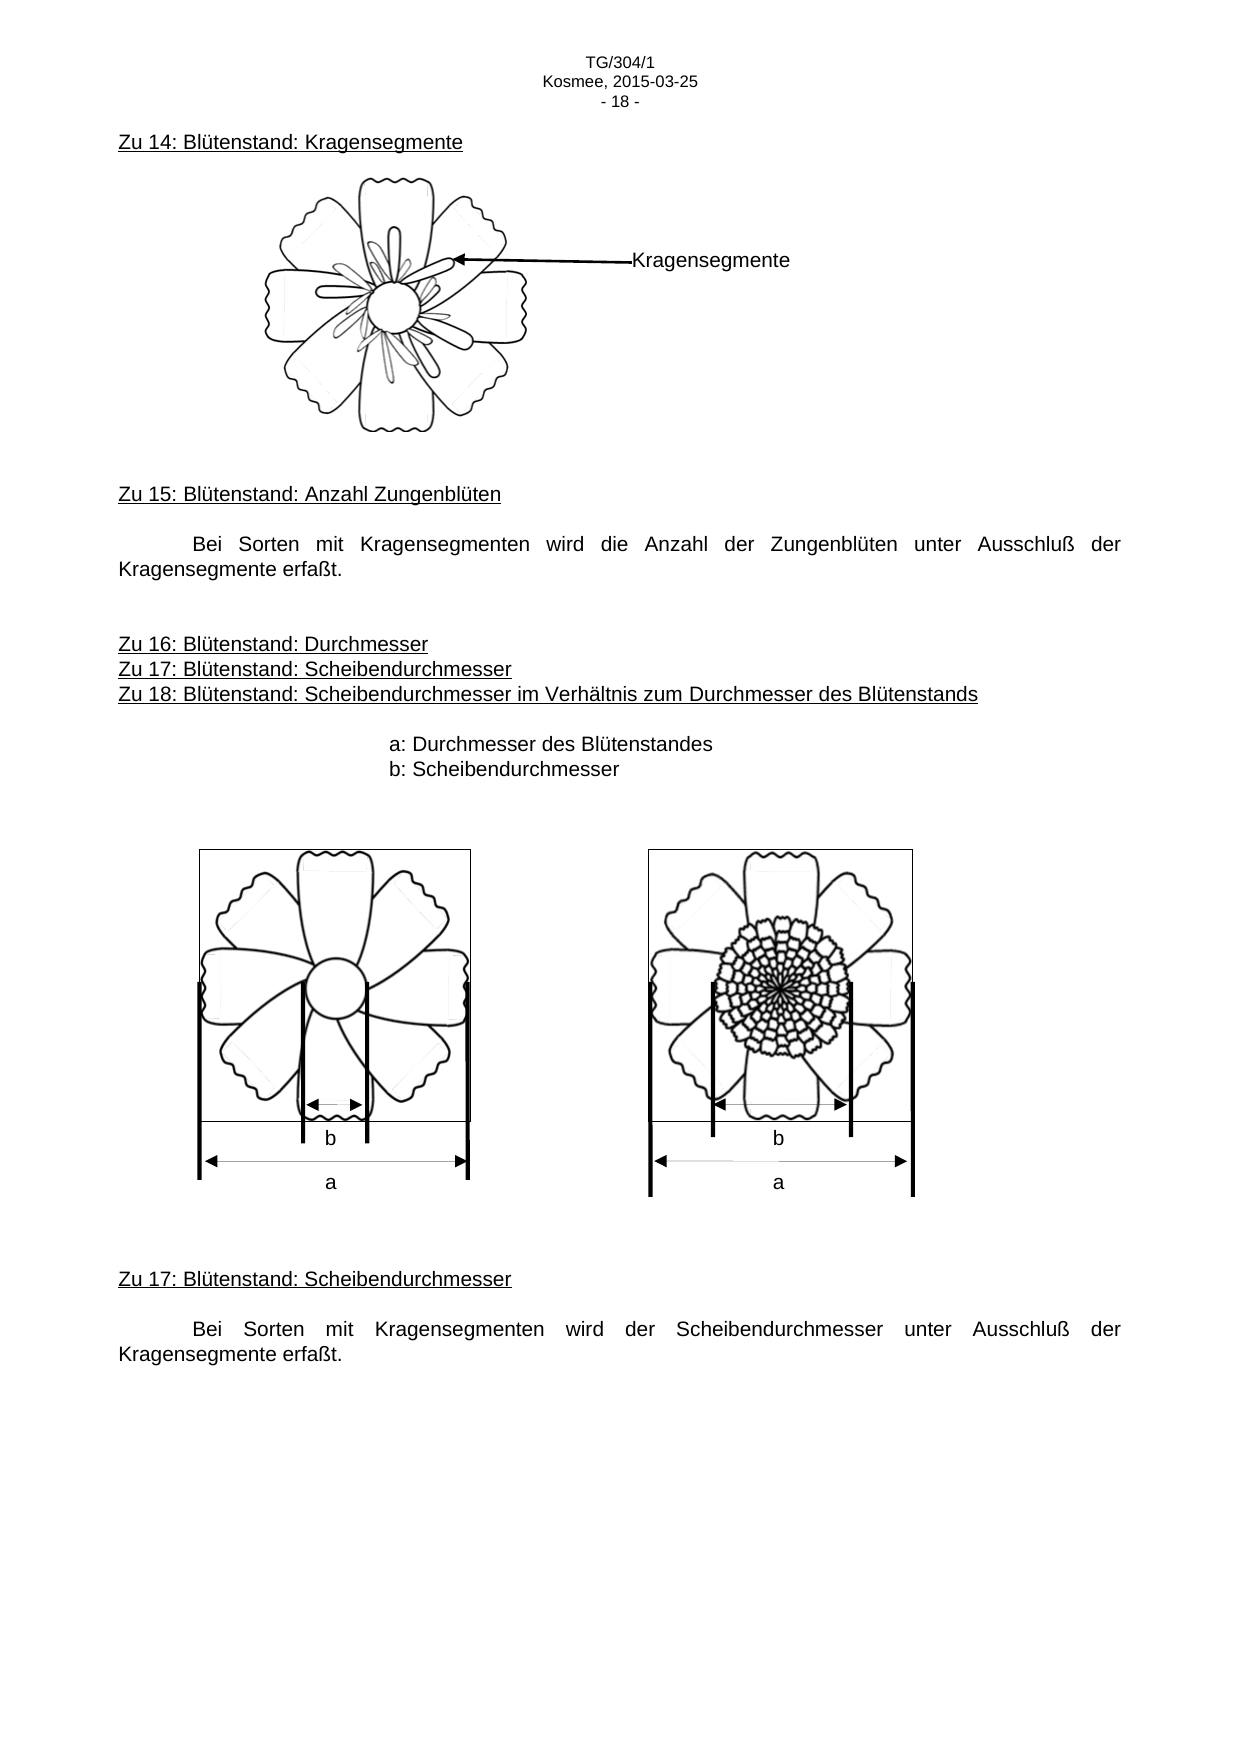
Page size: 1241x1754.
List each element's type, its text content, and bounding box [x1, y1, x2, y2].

text Zu 17: Blütenstand: Scheibendurchmesser [118, 656, 1122, 681]
text Zu 14: Blütenstand: Kragensegmente [118, 130, 1122, 154]
text Bei Sorten mit Kragensegmenten wird die Anzahl der Zungenblüten unter Ausschluß der Kragensegmente erfaßt. [118, 531, 1122, 581]
picture [200, 850, 470, 1121]
text Zu 15: Blütenstand: Anzahl Zungenblüten [118, 481, 1122, 506]
picture [263, 177, 527, 432]
text a: Durchmesser des Blütenstandes [315, 731, 1122, 756]
text Zu 18: Blütenstand: Scheibendurchmesser im Verhältnis zum Durchmesser des Blütenstands [118, 681, 1122, 706]
text Zu 17: Blütenstand: Scheibendurchmesser [118, 1265, 1122, 1290]
text Zu 16: Blütenstand: Durchmesser [118, 631, 1122, 656]
text b: Scheibendurchmesser [118, 756, 1122, 781]
text Bei Sorten mit Kragensegmenten wird der Scheibendurchmesser unter Ausschluß der Kragensegmente erfaßt. [118, 1315, 1122, 1365]
picture [649, 850, 912, 1121]
